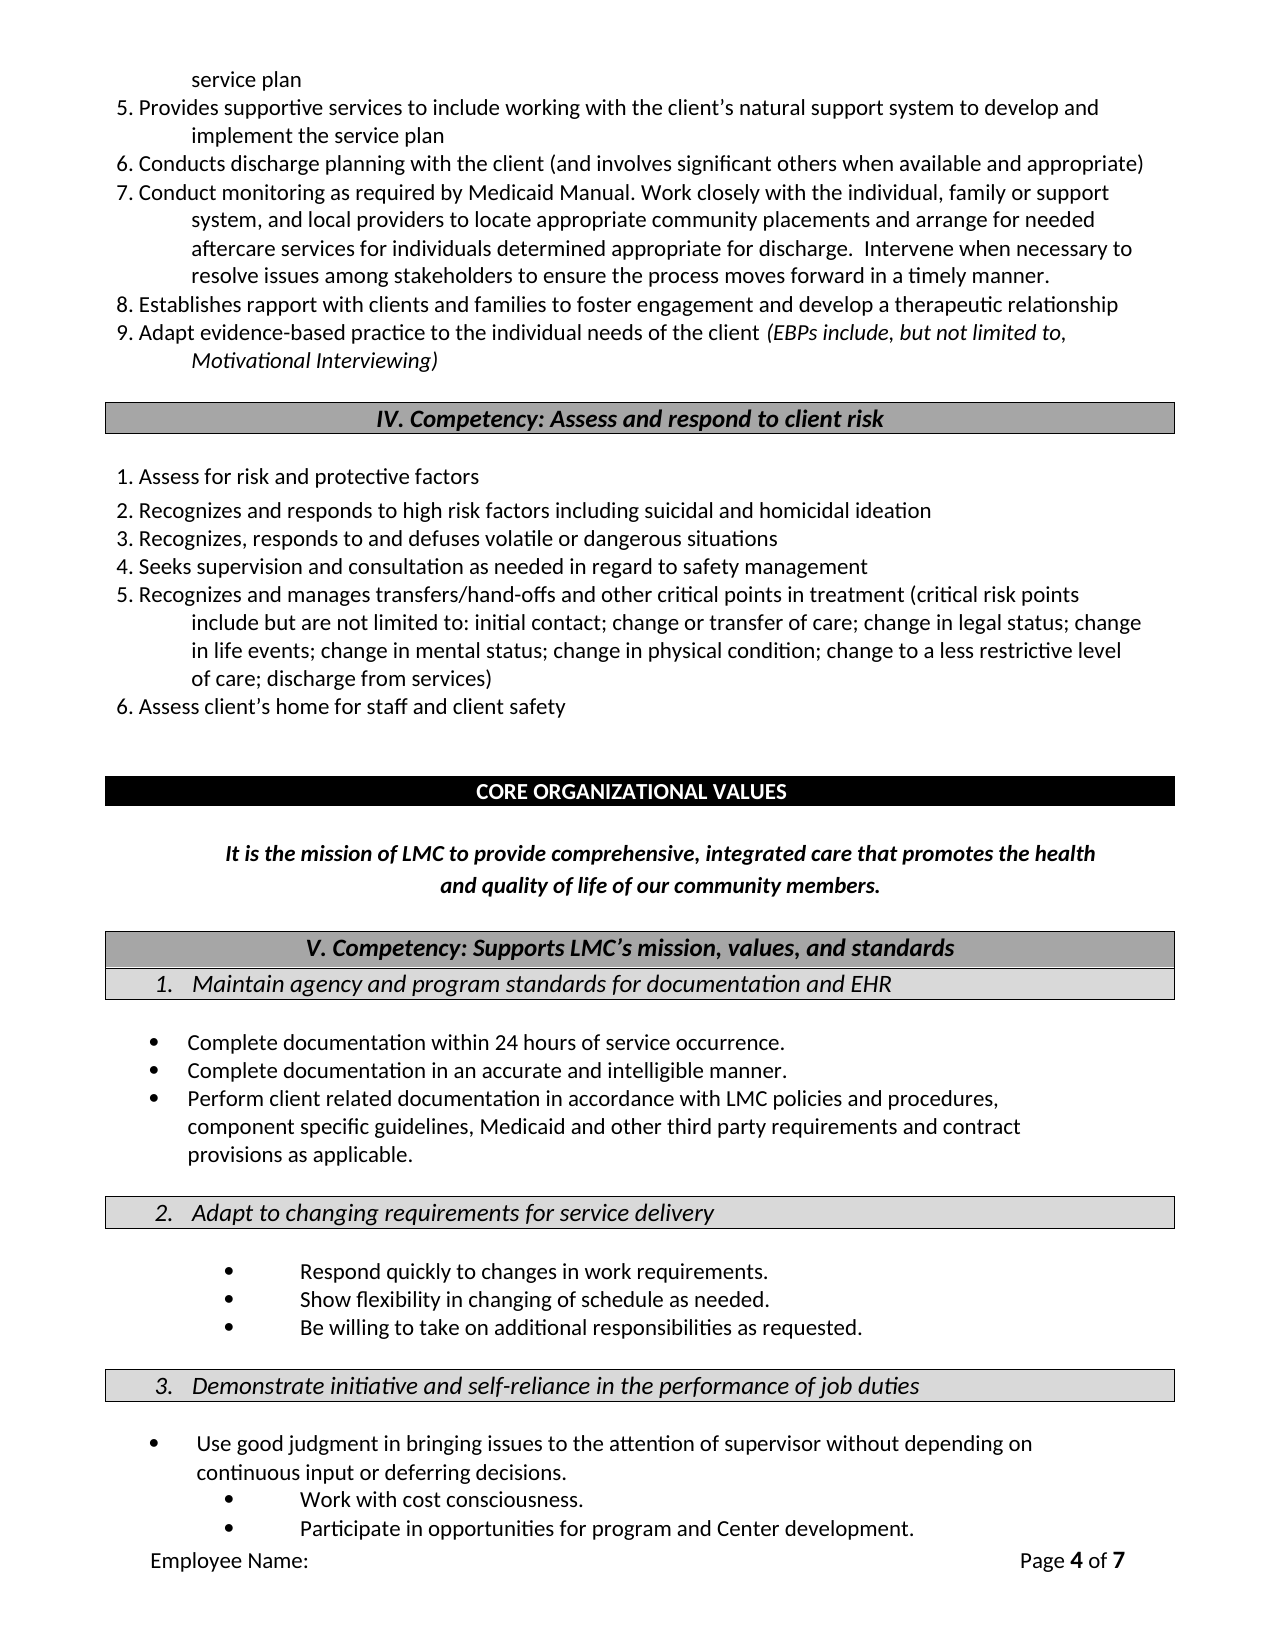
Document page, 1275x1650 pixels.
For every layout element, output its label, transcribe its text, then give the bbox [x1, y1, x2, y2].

list Perform client related documentation in accordance with LMC policies and procedures, component specific guidelines, Medicaid and other third party requirements and contract provisions as applicable. [150, 1084, 1108, 1168]
list It is the mission of LMC to provide comprehensive, integrated care that promotes the health and quality of life of our community members. [216, 839, 1108, 899]
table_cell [105, 66, 1174, 93]
table_header Demonstrate initiative and self-reliance in the performance of job duties [106, 1370, 1174, 1401]
list Use good judgment in bringing issues to the attention of supervisor without depending on continuous input or deferring decisions. [150, 1429, 1108, 1486]
table_cell Maintain agency and program standards for documentation and EHR [106, 969, 1174, 999]
table_cell 6. Conducts discharge planning with the client (and involves significant others when available and appropriate) [105, 150, 1174, 178]
table_header Adapt to changing requirements for service delivery [106, 1197, 1174, 1228]
table_cell 4. Seeks supervision and consultation as needed in regard to safety management [105, 552, 1174, 580]
list Work with cost consciousness. [225, 1486, 1108, 1514]
table_cell 2. Recognizes and responds to high risk factors including suicidal and homicidal ideation [105, 496, 1174, 524]
table_header CORE ORGANIZATIONAL VALUES [106, 778, 1174, 805]
list Participate in opportunities for program and Center development. [225, 1514, 1108, 1542]
table_cell 9. Adapt evidence-based practice to the individual needs of the client (EBPs include, but not limited to, Motivational Interviewing) [105, 318, 1174, 374]
table_cell 5. Provides supportive services to include working with the client’s natural support system to develop and implement the service plan [105, 94, 1174, 149]
table_header IV. Competency: Assess and respond to client risk [106, 403, 1174, 433]
table_header 1. Assess for risk and protective factors [105, 463, 1174, 496]
table_cell 3. Recognizes, responds to and defuses volatile or dangerous situations [105, 524, 1174, 552]
list Be willing to take on additional responsibilities as requested. [225, 1313, 1108, 1341]
table_header V. Competency: Supports LMC’s mission, values, and standards [106, 932, 1174, 967]
table_cell 7. Conduct monitoring as required by Medicaid Manual. Work closely with the individual, family or support system, and local providers to locate appropriate community placements and arrange for needed aftercare services for individuals determined appropriate for discharge. Intervene when necessary to resolve issues among stakeholders to ensure the process moves forward in a timely manner. [105, 178, 1174, 290]
table_cell 5. Recognizes and manages transfers/hand-offs and other critical points in treatment (critical risk points include but are not limited to: initial contact; change or transfer of care; change in legal status; change in life events; change in mental status; change in physical condition; change to a less restrictive level of care; discharge from services) [105, 580, 1174, 692]
list Complete documentation within 24 hours of service occurrence. [150, 1028, 1108, 1056]
table_cell 8. Establishes rapport with clients and families to foster engagement and develop a therapeutic relationship [105, 290, 1174, 318]
table_cell 6. Assess client’s home for staff and client safety [105, 692, 1174, 720]
list Respond quickly to changes in work requirements. [225, 1257, 1108, 1285]
list Show flexibility in changing of schedule as needed. [225, 1285, 1108, 1313]
list Complete documentation in an accurate and intelligible manner. [150, 1056, 1108, 1084]
